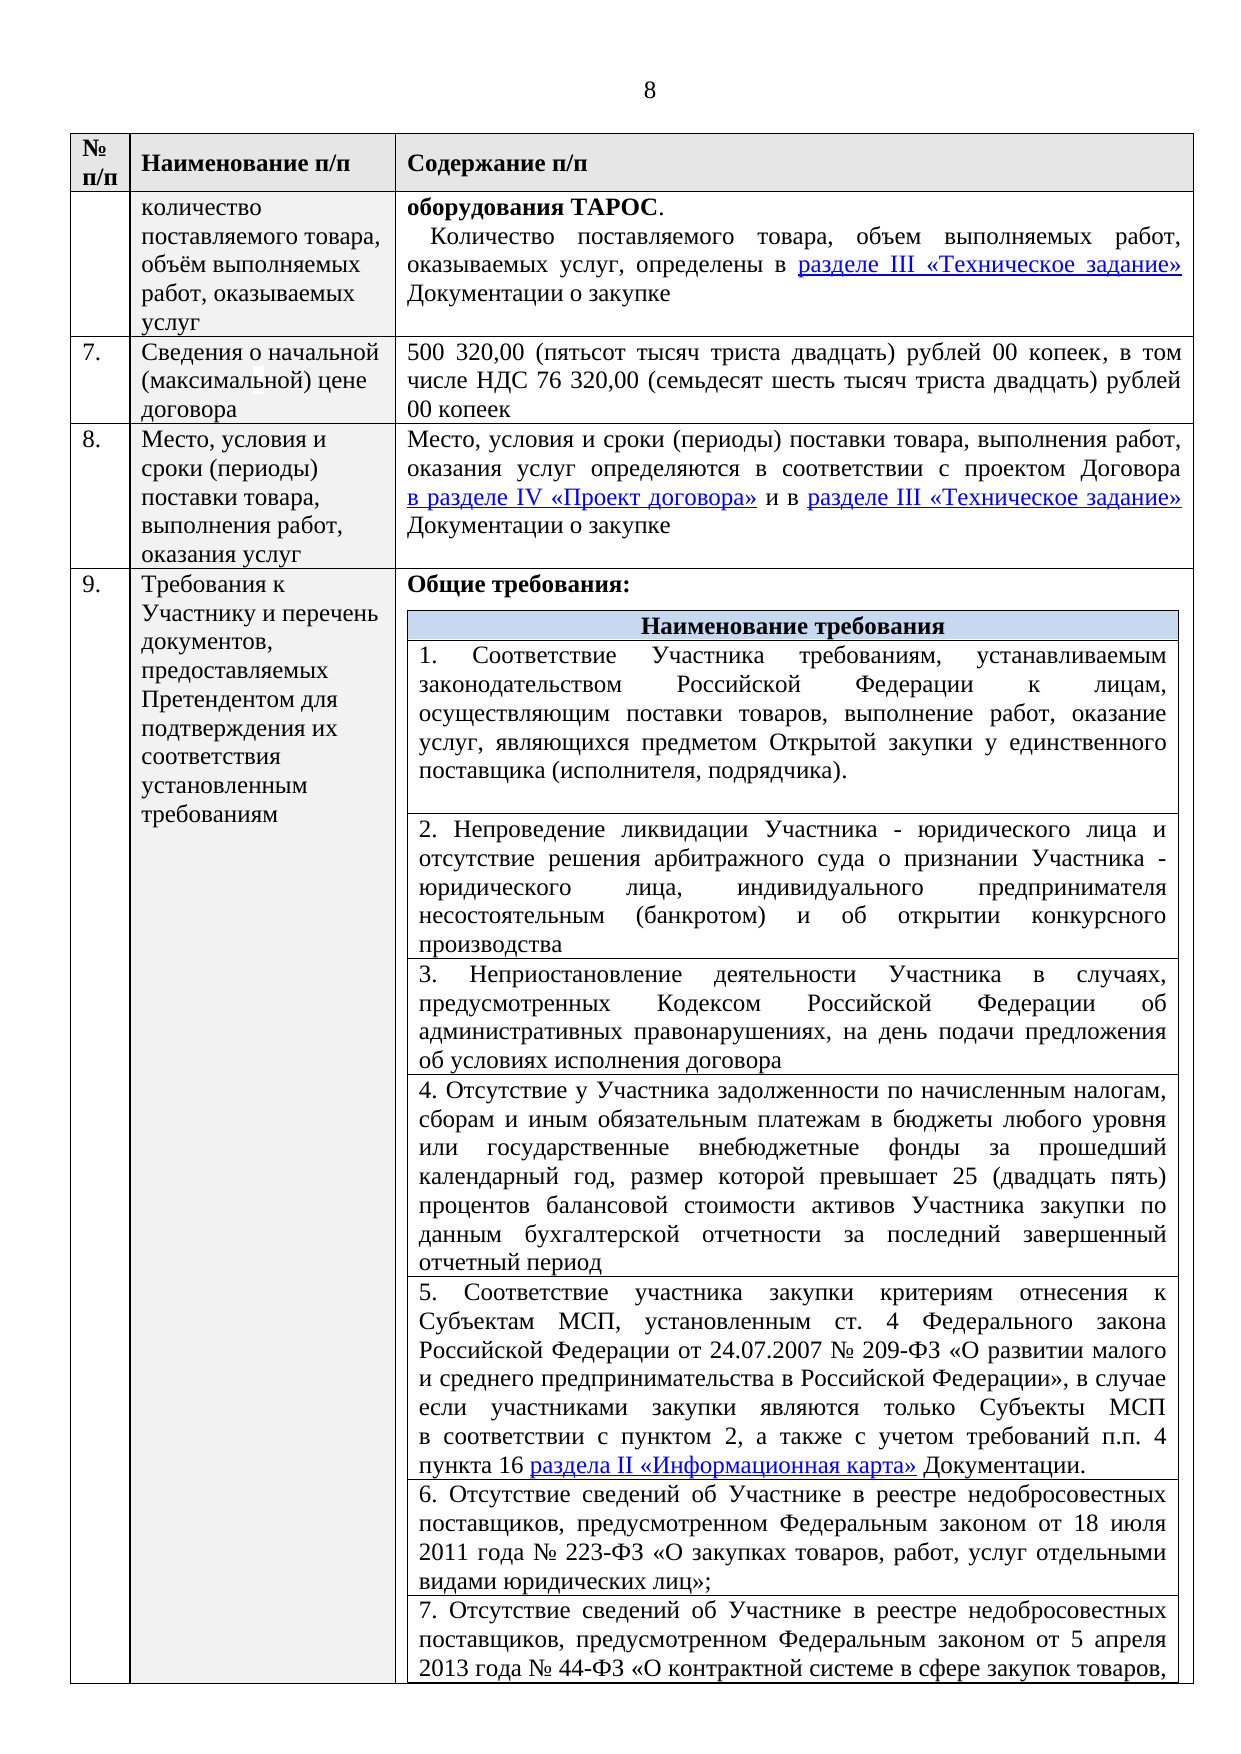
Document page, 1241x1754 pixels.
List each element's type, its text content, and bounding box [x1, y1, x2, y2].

table_cell Место, условия и сроки (периоды) поставки товара, выполнения работ, оказания услуг [131, 424, 395, 568]
table_cell [71, 424, 129, 568]
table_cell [396, 569, 1193, 1683]
table_cell [71, 569, 129, 1683]
table_header Содержание п/п [396, 134, 1193, 191]
table_header № п/п [71, 134, 129, 191]
table_cell [71, 192, 129, 336]
table_cell Место, условия и сроки (периоды) поставки товара, выполнения работ, оказания услуг определяются в соответствии с проектом Договора в разделе IV «Проект договора» и в разделе III «Техническое задание» Документации о закупке [396, 424, 1193, 568]
table_cell [71, 337, 129, 423]
table_cell Сведения о начальной (максимальной) цене договора [131, 337, 395, 423]
table_header Наименование п/п [131, 134, 395, 191]
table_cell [396, 192, 1193, 336]
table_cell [131, 192, 395, 336]
table_cell 500 320,00 (пятьсот тысяч триста двадцать) рублей 00 копеек, в том числе НДС 76 320,00 (семьдесят шесть тысяч триста двадцать) рублей 00 копеек [396, 337, 1193, 423]
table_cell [131, 569, 395, 1683]
